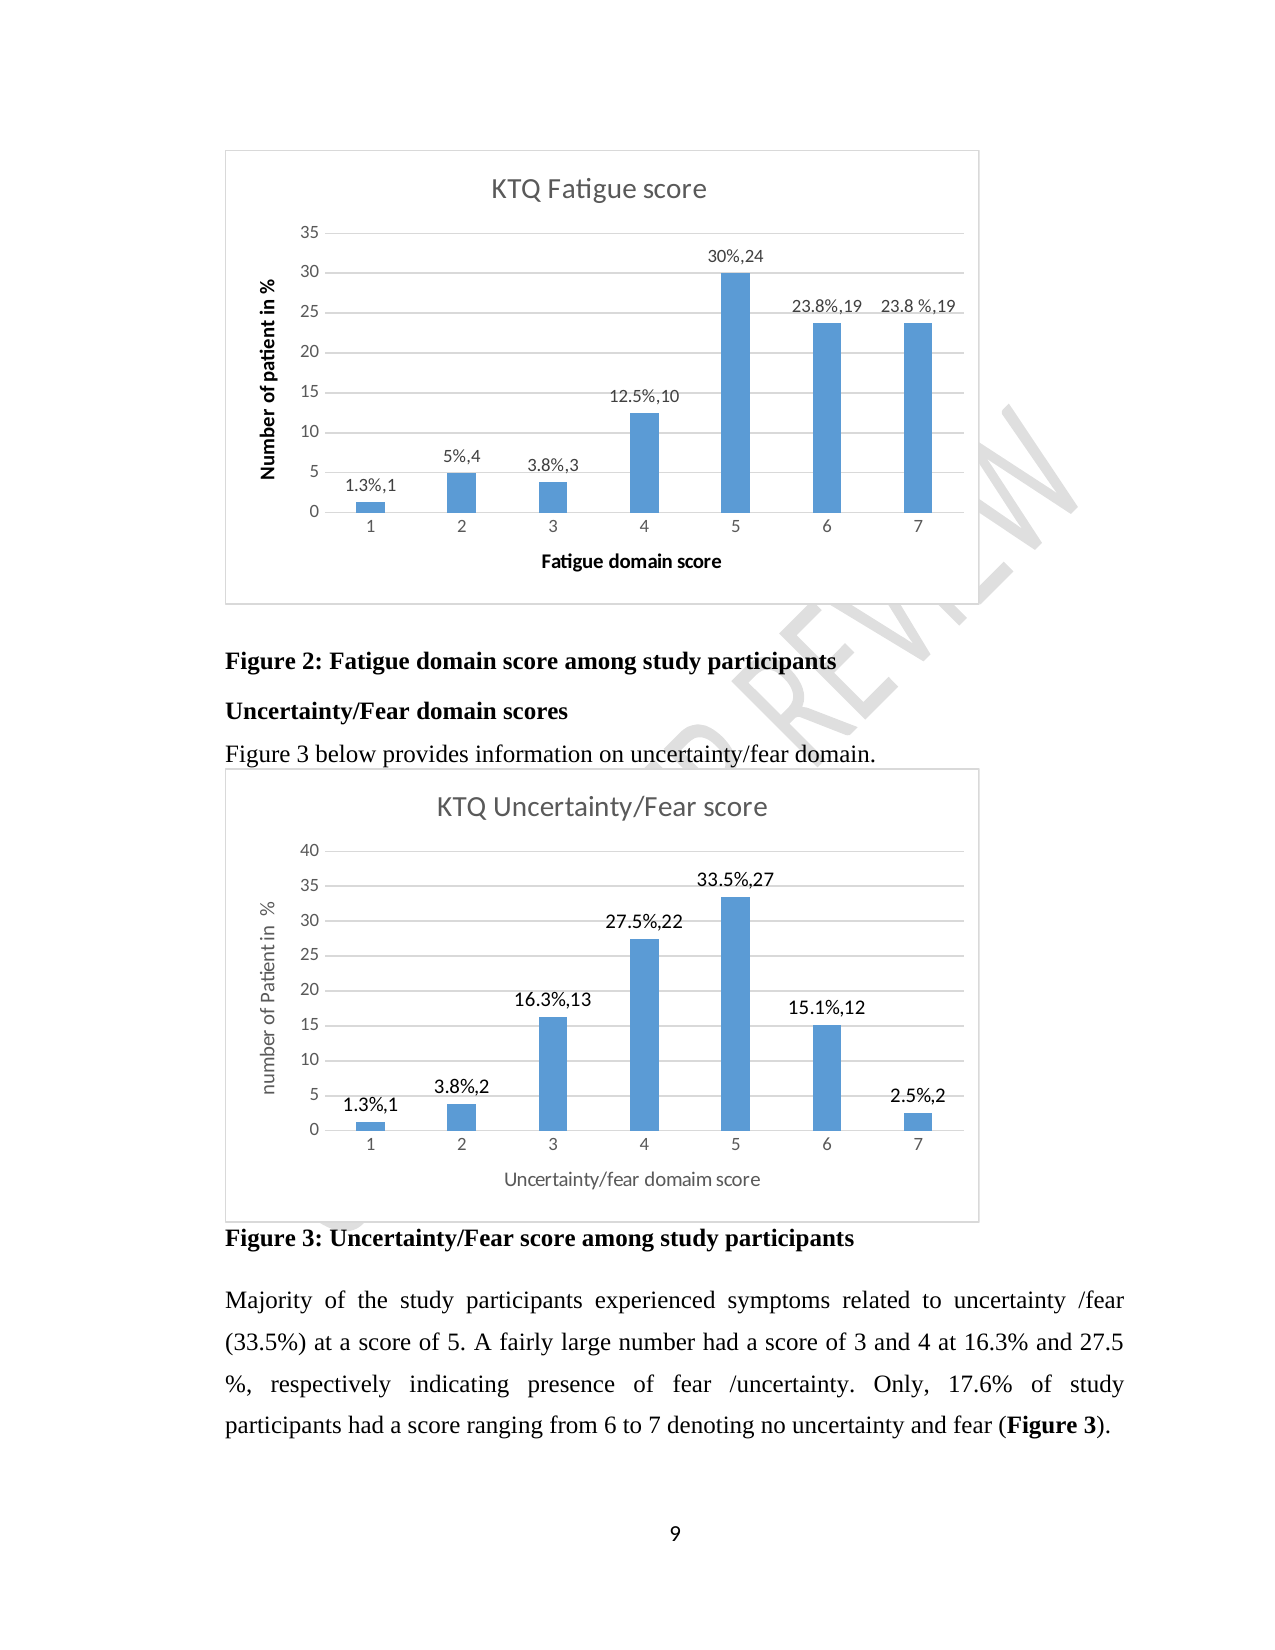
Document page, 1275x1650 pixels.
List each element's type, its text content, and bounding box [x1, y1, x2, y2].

text Majority of the study participants experienced symptoms related to uncertainty /fear (33.5%) at a score of 5. A fairly large number had a score of 3 and 4 at 16.3% and 27.5 %, respectively indicating presence of fear /uncertainty. Only, 17.6% of study participants had a score ranging from 6 to 7 denoting no uncertainty and fear (Figure 3). [225, 1272, 1125, 1439]
text Figure 2: Fatigue domain score among study participants [225, 646, 1125, 675]
subtitle Uncertainty/Fear domain scores [225, 696, 1125, 725]
text Figure 3 below provides information on uncertainty/fear domain. [225, 726, 1125, 768]
text Figure 3: Uncertainty/Fear score among study participants [225, 1223, 1125, 1252]
